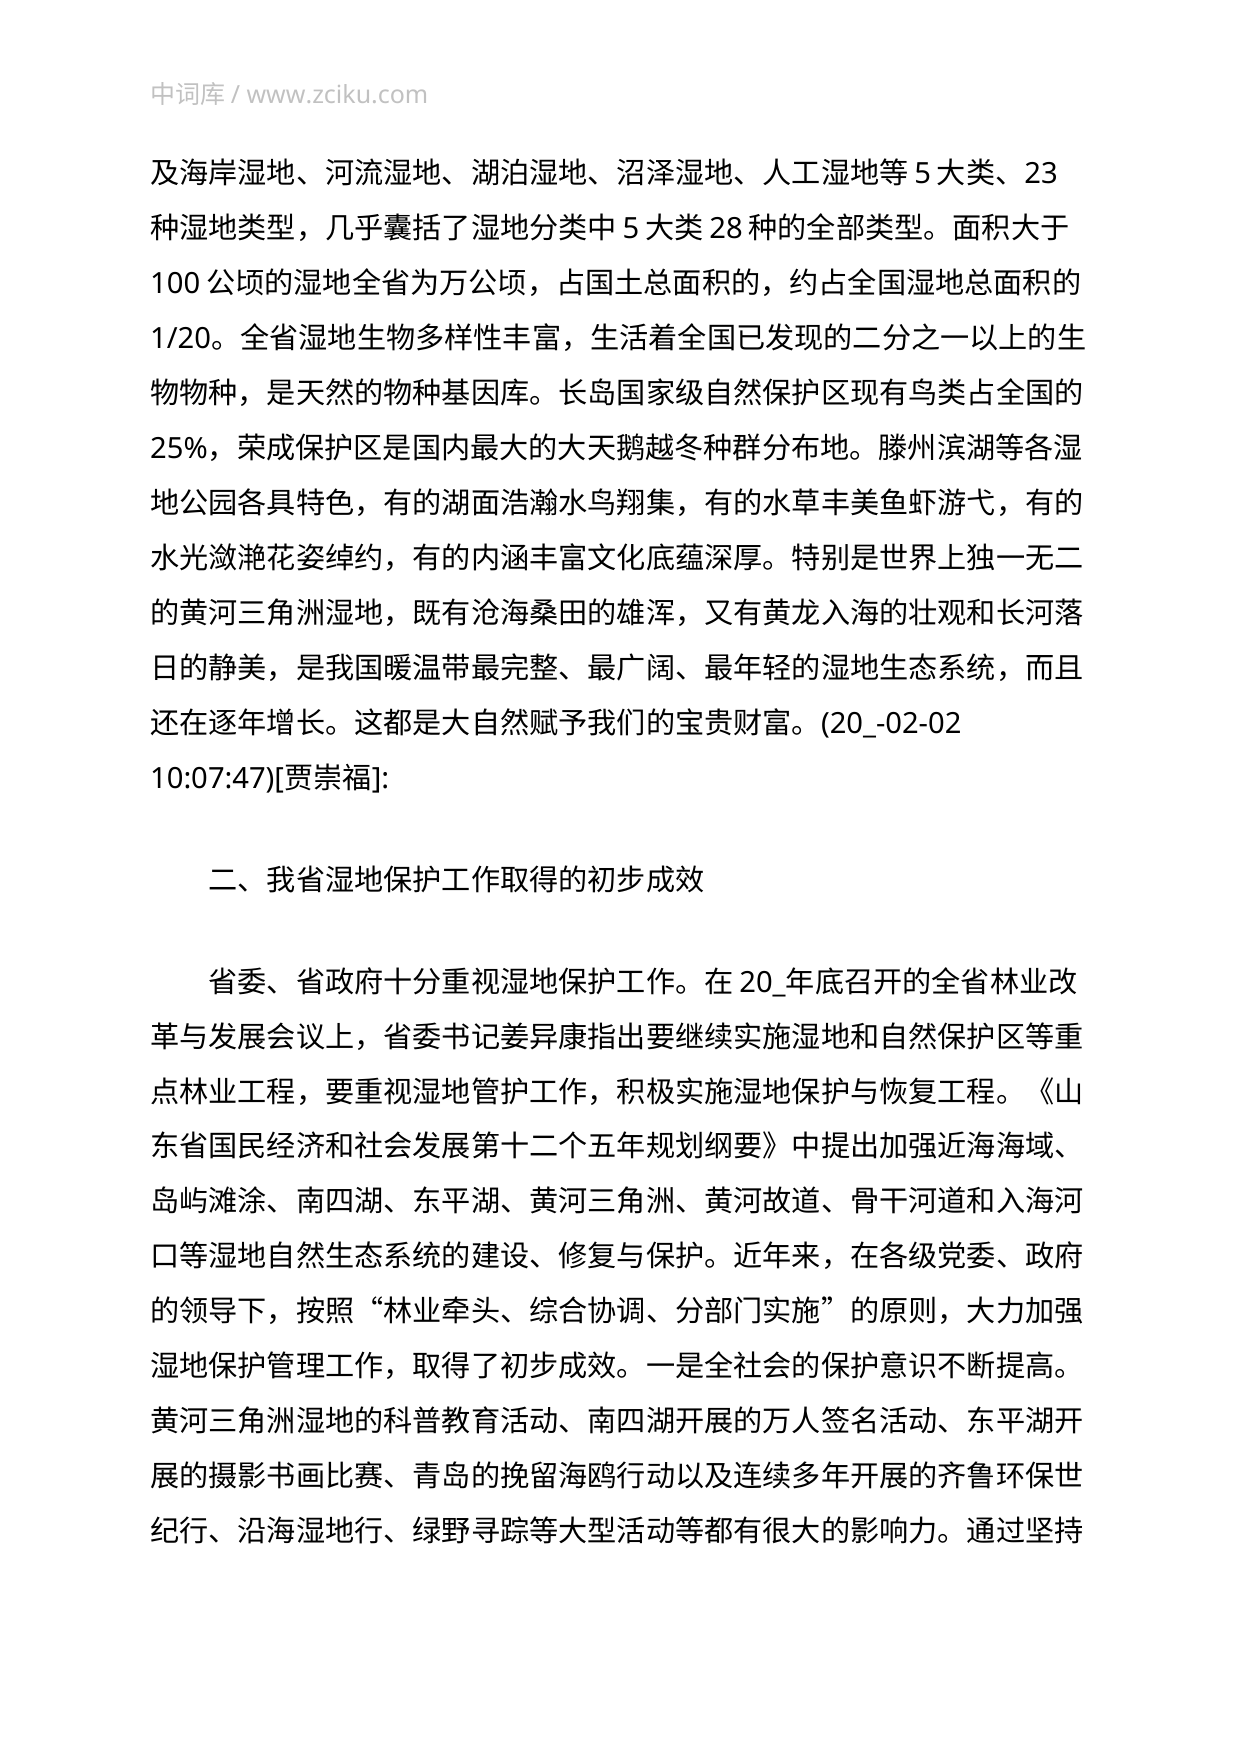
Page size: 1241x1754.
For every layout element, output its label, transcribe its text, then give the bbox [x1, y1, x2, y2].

text 二、我省湿地保护工作取得的初步成效 [150, 856, 1090, 899]
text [150, 150, 1090, 797]
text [150, 958, 1090, 1549]
